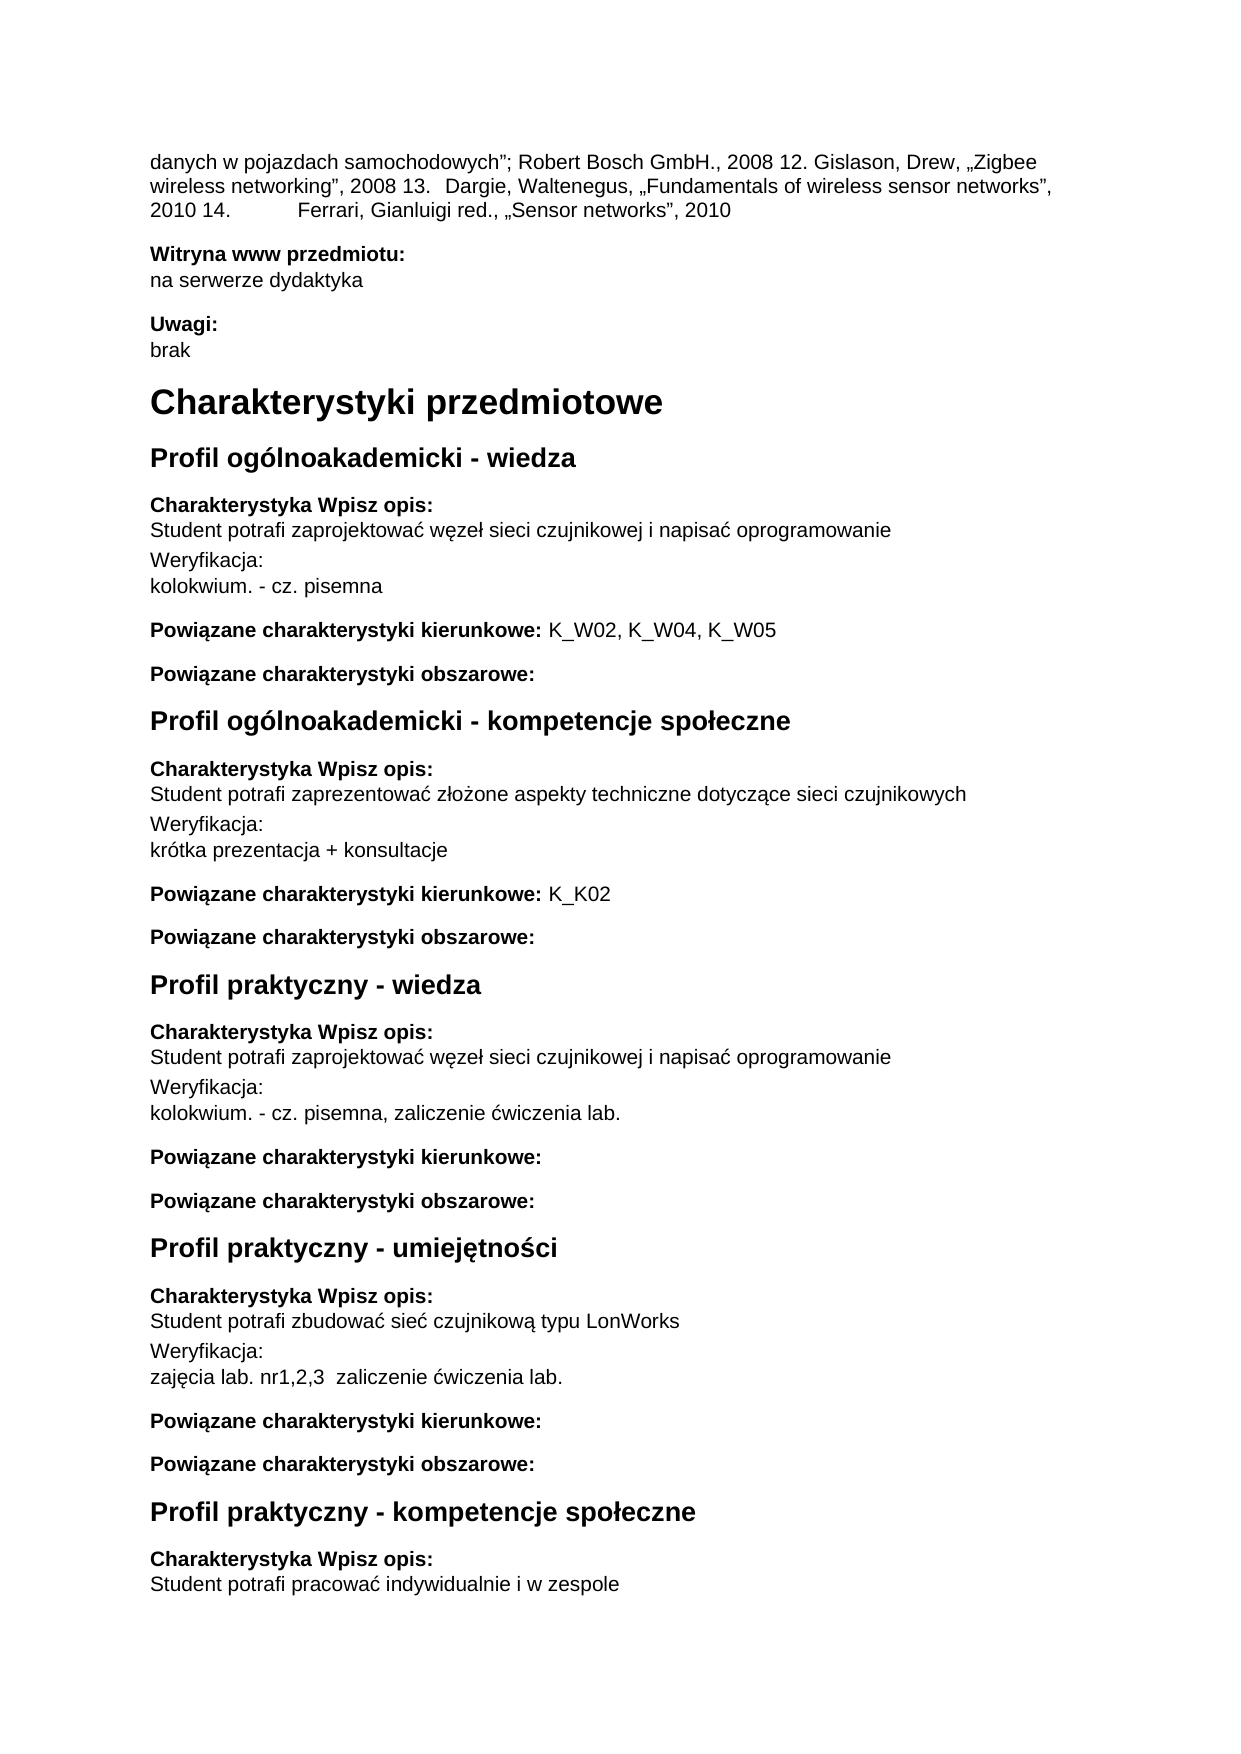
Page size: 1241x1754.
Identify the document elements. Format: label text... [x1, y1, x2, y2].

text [150, 150, 1090, 222]
text Charakterystyka Wpisz opis: [150, 1547, 1090, 1571]
subtitle Profil praktyczny - kompetencje społeczne [150, 1496, 1090, 1527]
text krótka prezentacja + konsultacje [150, 838, 1090, 862]
text Uwagi: [150, 311, 1090, 335]
text Student potrafi zaprojektować węzeł sieci czujnikowej i napisać oprogramowanie [150, 1045, 1090, 1069]
text kolokwium. - cz. pisemna, zaliczenie ćwiczenia lab. [150, 1101, 1090, 1125]
text Student potrafi pracować indywidualnie i w zespole [150, 1572, 1090, 1596]
text Student potrafi zbudować sieć czujnikową typu LonWorks [150, 1308, 1090, 1332]
text na serwerze dydaktyka [150, 268, 1090, 292]
text Powiązane charakterystyki kierunkowe: [150, 1408, 1090, 1432]
text zajęcia lab. nr1,2,3 zaliczenie ćwiczenia lab. [150, 1365, 1090, 1389]
text Charakterystyka Wpisz opis: [150, 1020, 1090, 1044]
text Powiązane charakterystyki obszarowe: [150, 662, 1090, 686]
subtitle Profil praktyczny - umiejętności [150, 1232, 1090, 1264]
text Student potrafi zaprezentować złożone aspekty techniczne dotyczące sieci czujnikowych [150, 781, 1090, 805]
text Charakterystyka Wpisz opis: [150, 493, 1090, 517]
text Weryfikacja: [150, 812, 1090, 836]
text Powiązane charakterystyki kierunkowe: K_K02 [150, 881, 1090, 905]
subtitle Profil praktyczny - wiedza [150, 969, 1090, 1000]
subtitle Profil ogólnoakademicki - wiedza [150, 442, 1090, 473]
text Weryfikacja: [150, 1075, 1090, 1099]
text Powiązane charakterystyki kierunkowe: [150, 1145, 1090, 1169]
text Student potrafi zaprojektować węzeł sieci czujnikowej i napisać oprogramowanie [150, 518, 1090, 542]
text Powiązane charakterystyki kierunkowe: K_W02, K_W04, K_W05 [150, 618, 1090, 642]
text Powiązane charakterystyki obszarowe: [150, 1452, 1090, 1476]
text Powiązane charakterystyki obszarowe: [150, 925, 1090, 949]
subtitle Profil ogólnoakademicki - kompetencje społeczne [150, 705, 1090, 737]
text Powiązane charakterystyki obszarowe: [150, 1189, 1090, 1213]
subtitle Charakterystyki przedmiotowe [150, 381, 1090, 422]
text Weryfikacja: [150, 548, 1090, 572]
text Charakterystyka Wpisz opis: [150, 1283, 1090, 1307]
text kolokwium. - cz. pisemna [150, 574, 1090, 598]
text Charakterystyka Wpisz opis: [150, 756, 1090, 780]
text Weryfikacja: [150, 1339, 1090, 1363]
text Witryna www przedmiotu: [150, 242, 1090, 266]
text brak [150, 337, 1090, 361]
